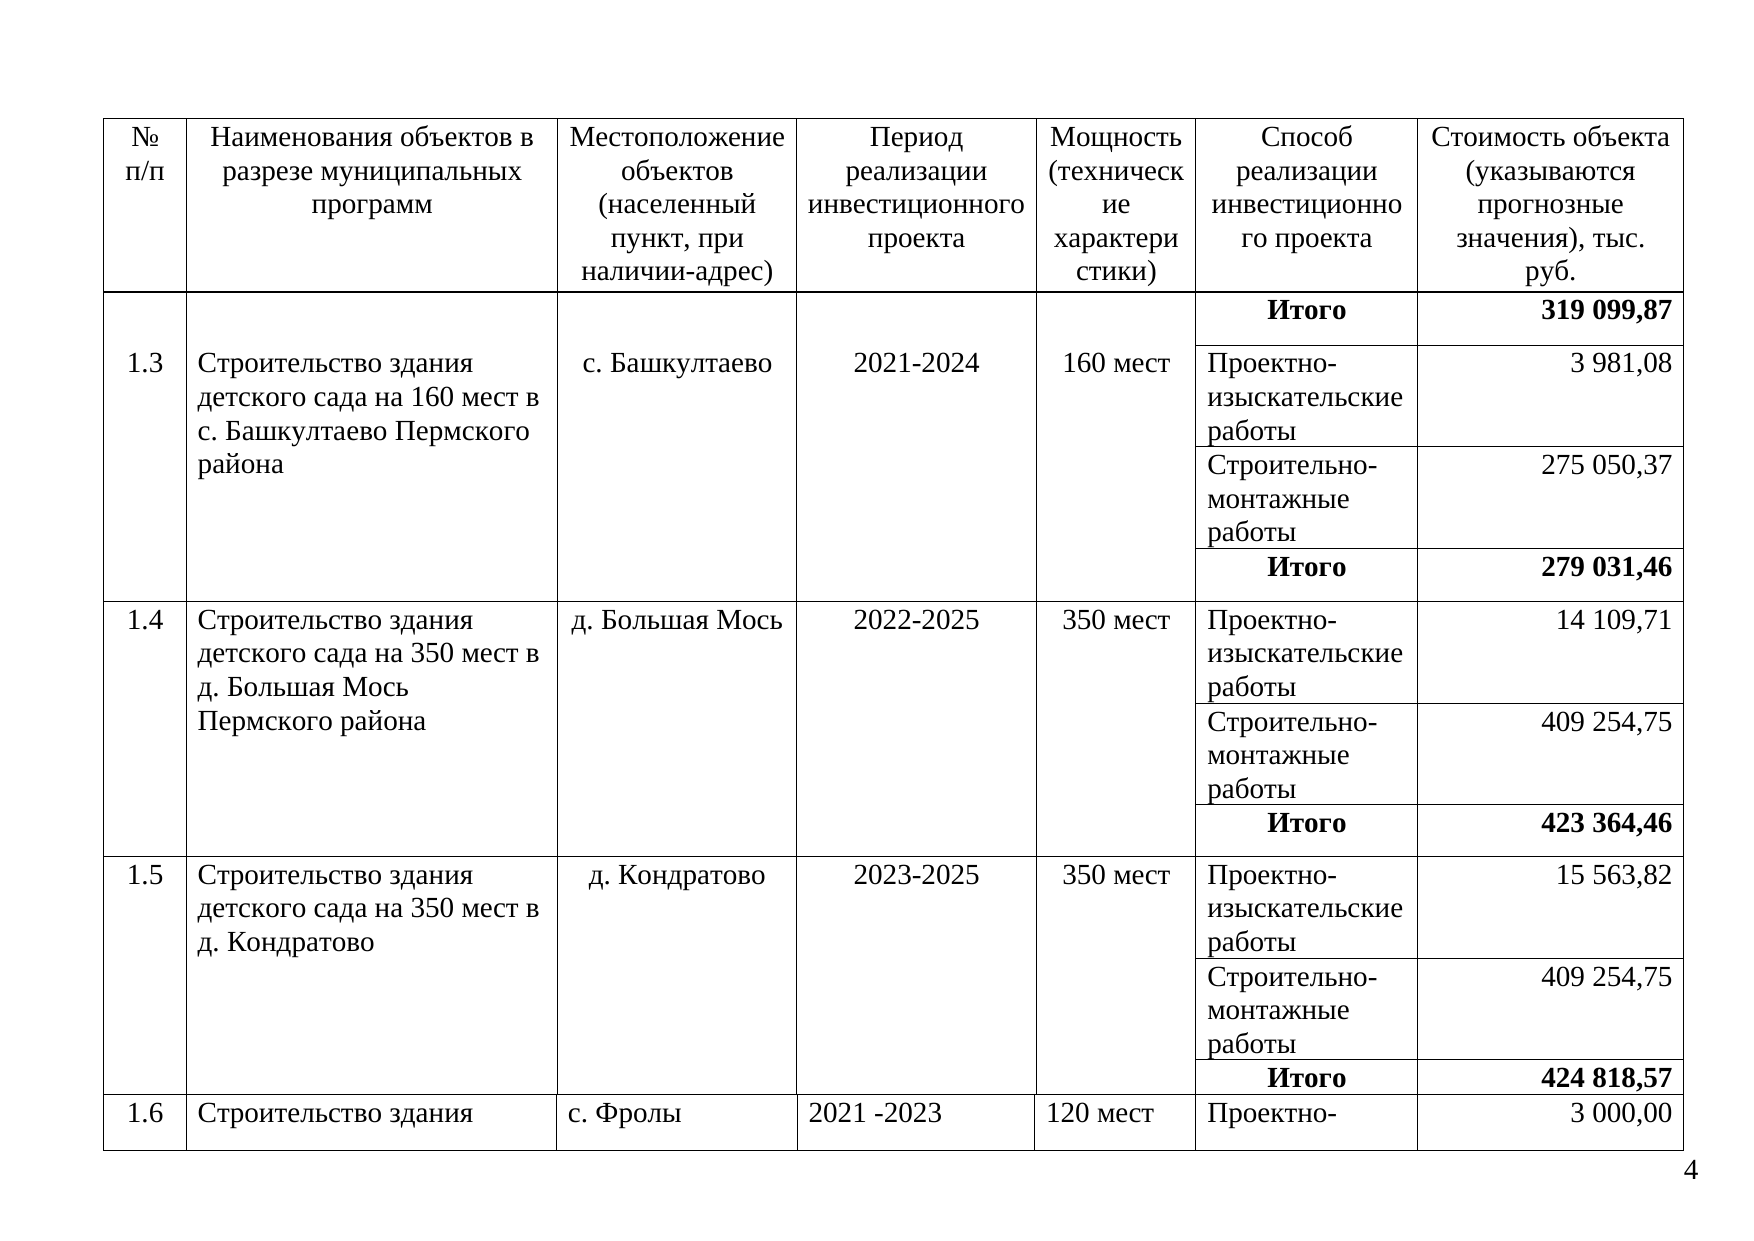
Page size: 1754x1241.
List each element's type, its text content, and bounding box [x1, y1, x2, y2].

table_cell 279 031,46 [1418, 549, 1683, 601]
table_cell Строительство здания детского сада на 350 мест в д. Кондратово [187, 857, 557, 1094]
table_cell Итого [1196, 549, 1417, 601]
table_cell 3 000,00 [1418, 1095, 1683, 1150]
table_cell Итого [1196, 1060, 1417, 1094]
table_cell Строительство здания детского сада на 120 мест в с. Фролы Пермского района [187, 1095, 556, 1150]
table_cell Проектно-изыскательские работы [1196, 857, 1417, 958]
table_cell 2021 -2023 [798, 1095, 1034, 1150]
table_cell 1.6 [104, 1095, 186, 1150]
table_cell Проектно-изыскательские работы [1196, 346, 1417, 446]
table_cell Строительство здания детского сада на 160 мест в с. Башкултаево Пермского района [187, 345, 557, 601]
table_header Мощность (технические характеристики) [1037, 119, 1195, 291]
table_cell Проектно-изыскательские работы [1196, 602, 1417, 703]
table_cell 423 364,46 [1418, 805, 1683, 856]
table_cell Итого [1196, 805, 1417, 856]
table_header Местоположение объектов (населенный пункт, при наличии-адрес) [558, 119, 796, 291]
table_cell 275 050,37 [1418, 447, 1683, 548]
table_cell 15 563,82 [1418, 857, 1683, 958]
table_cell Строительно-монтажные работы [1196, 704, 1417, 804]
table_cell Строительно-монтажные работы [1196, 447, 1417, 548]
table_cell 409 254,75 [1418, 959, 1683, 1059]
table_cell 409 254,75 [1418, 704, 1683, 804]
table_cell Итого [1196, 293, 1417, 344]
table_cell 160 мест [1037, 345, 1195, 601]
table_cell Строительство здания детского сада на 350 мест в д. Большая Мось Пермского района [187, 602, 557, 856]
table_cell с. Фролы [557, 1095, 797, 1150]
table_cell 2023-2025 [797, 857, 1036, 1094]
table_cell 120 мест [1035, 1095, 1195, 1150]
table_cell 2021-2024 [797, 345, 1036, 601]
table_cell 424 818,57 [1418, 1060, 1683, 1094]
table_header Наименования объектов в разрезе муниципальных программ [187, 119, 557, 291]
table_cell 1.3 [104, 345, 186, 601]
table_cell 2022-2025 [797, 602, 1036, 856]
table_cell с. Башкултаево [558, 345, 796, 601]
table_cell д. Кондратово [558, 857, 796, 1094]
table_header Способ реализации инвестиционного проекта [1196, 119, 1417, 291]
table_cell 350 мест [1037, 857, 1195, 1094]
table_cell Строительно-монтажные работы [1196, 959, 1417, 1059]
table_cell 319 099,87 [1418, 293, 1683, 344]
table_header Период реализации инвестиционного проекта [797, 119, 1036, 291]
table_cell д. Большая Мось [558, 602, 796, 856]
table_cell 1.5 [104, 857, 186, 1094]
table_cell Проектно-изыскательские работы [1196, 1095, 1417, 1150]
table_header Стоимость объекта (указываются прогнозные значения), тыс. руб. [1418, 119, 1683, 291]
table_cell 1.4 [104, 602, 186, 856]
table_cell 3 981,08 [1418, 346, 1683, 446]
table_cell 350 мест [1037, 602, 1195, 856]
table_cell 14 109,71 [1418, 602, 1683, 703]
table_header № п/п [104, 119, 186, 291]
